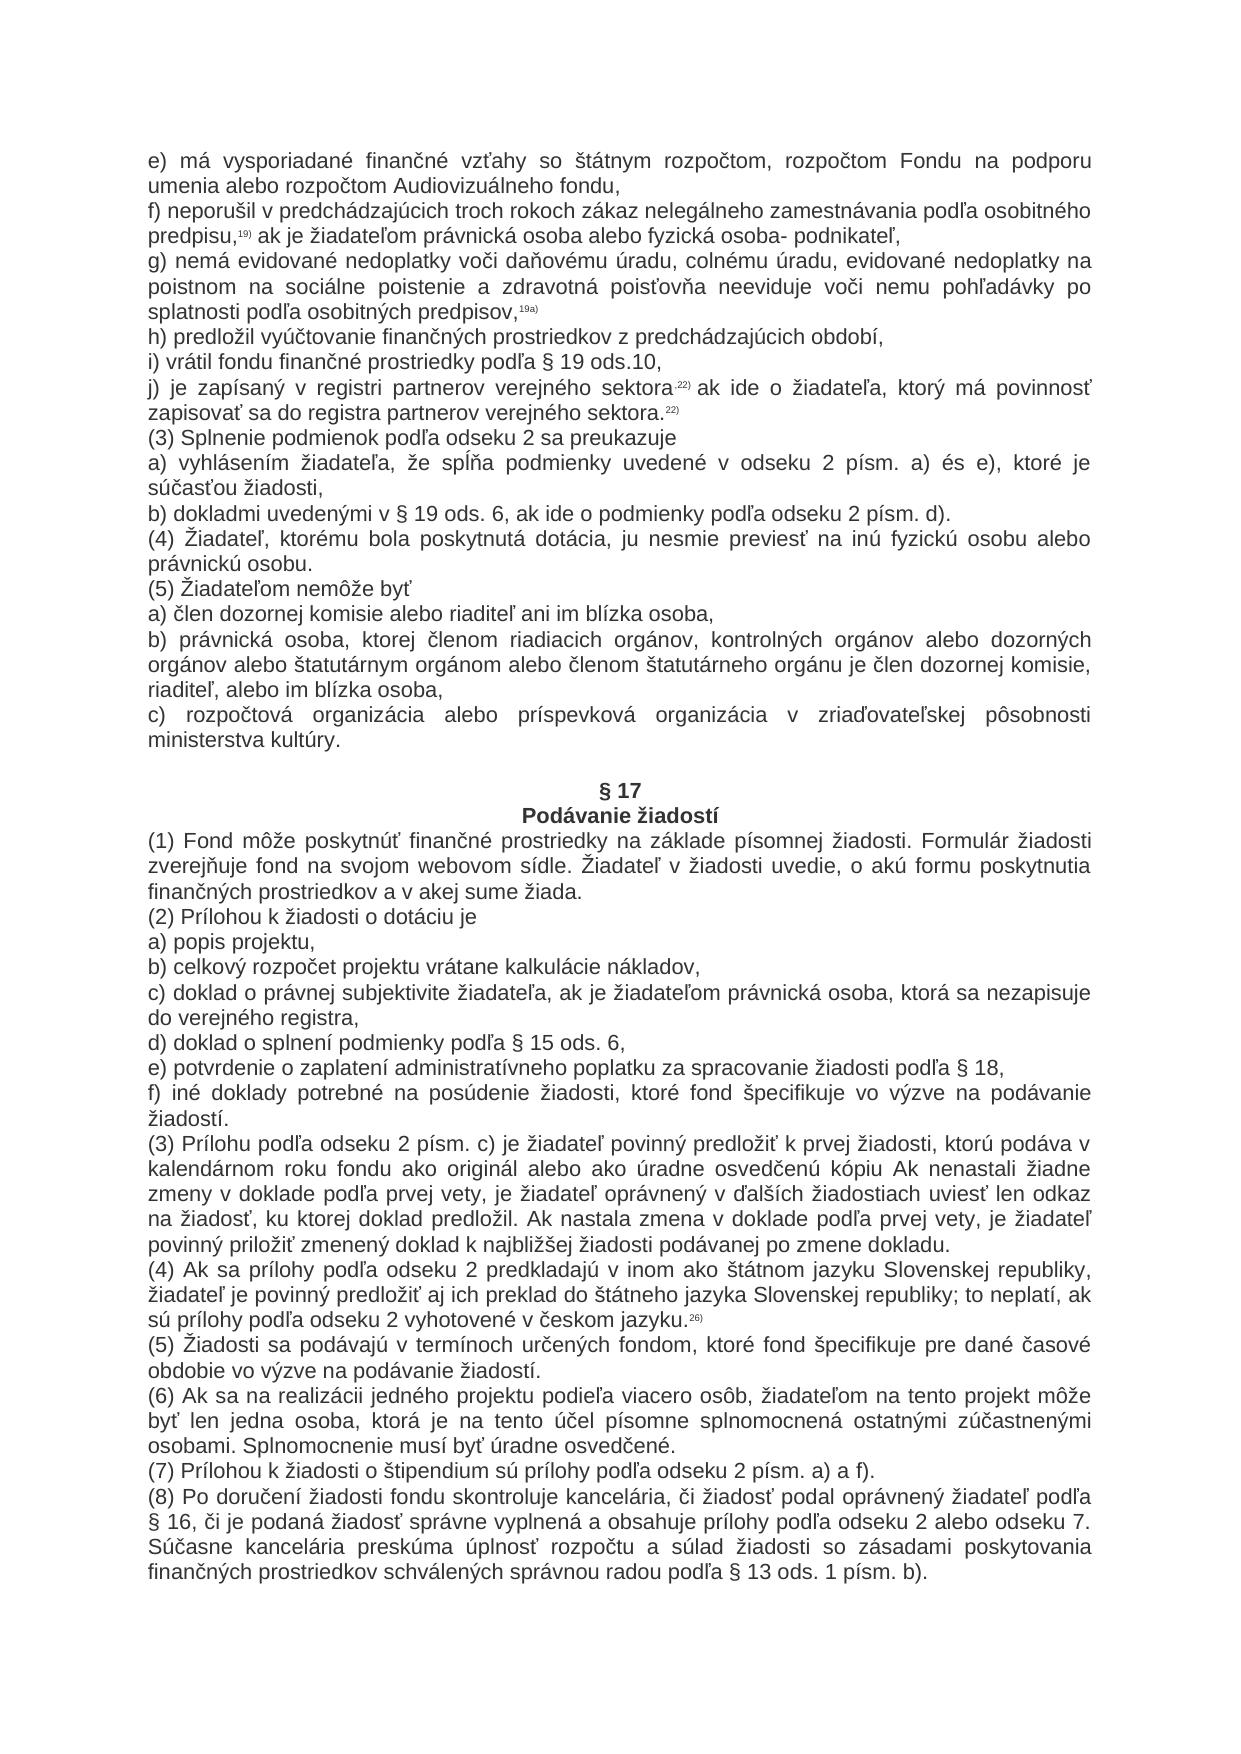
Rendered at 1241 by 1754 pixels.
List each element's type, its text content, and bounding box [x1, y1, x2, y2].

text c) doklad o právnej subjektivite žiadateľa, ak je žiadateľom právnická osoba, ktorá sa nezapisuje do verejného registra, [148, 979, 1093, 1030]
text a) popis projektu, [148, 929, 1093, 954]
text a) vyhlásením žiadateľa, že spĺňa podmienky uvedené v odseku 2 písm. a) és e), ktoré je súčasťou žiadosti, [148, 450, 1093, 501]
text g) nemá evidované nedoplatky voči daňovému úradu, colnému úradu, evidované nedoplatky na poistnom na sociálne poistenie a zdravotná poisťovňa neeviduje voči nemu pohľadávky po splatnosti podľa osobitných predpisov,19a) [148, 248, 1093, 324]
text e) potvrdenie o zaplatení administratívneho poplatku za spracovanie žiadosti podľa § 18, [148, 1055, 1093, 1080]
text b) právnická osoba, ktorej členom riadiacich orgánov, kontrolných orgánov alebo dozorných orgánov alebo štatutárnym orgánom alebo členom štatutárneho orgánu je člen dozornej komisie, riaditeľ, alebo im blízka osoba, [148, 627, 1093, 702]
text (7) Prílohou k žiadosti o štipendium sú prílohy podľa odseku 2 písm. a) a f). [148, 1458, 1093, 1484]
text b) dokladmi uvedenými v § 19 ods. 6, ak ide o podmienky podľa odseku 2 písm. d). [148, 501, 1093, 526]
text e) má vysporiadané finančné vzťahy so štátnym rozpočtom, rozpočtom Fondu na podporu umenia alebo rozpočtom Audiovizuálneho fondu, [148, 148, 1093, 198]
text d) doklad o splnení podmienky podľa § 15 ods. 6, [148, 1030, 1093, 1055]
text h) predložil vyúčtovanie finančných prostriedkov z predchádzajúcich období, [148, 324, 1093, 349]
text b) celkový rozpočet projektu vrátane kalkulácie nákladov, [148, 954, 1093, 979]
text f) iné doklady potrebné na posúdenie žiadosti, ktoré fond špecifikuje vo výzve na podávanie žiadostí. [148, 1080, 1093, 1131]
text f) neporušil v predchádzajúcich troch rokoch zákaz nelegálneho zamestnávania podľa osobitného predpisu,19) ak je žiadateľom právnická osoba alebo fyzická osoba- podnikateľ, [148, 198, 1093, 248]
text i) vrátil fondu finančné prostriedky podľa § 19 ods.10, [148, 349, 1093, 374]
text (8) Po doručení žiadosti fondu skontroluje kancelária, či žiadosť podal oprávnený žiadateľ podľa § 16, či je podaná žiadosť správne vyplnená a obsahuje prílohy podľa odseku 2 alebo odseku 7. Súčasne kancelária preskúma úplnosť rozpočtu a súlad žiadosti so zásadami poskytovania finančných prostriedkov schválených správnou radou podľa § 13 ods. 1 písm. b). [148, 1484, 1093, 1584]
text (2) Prílohou k žiadosti o dotáciu je [148, 904, 1093, 929]
text § 17 [148, 778, 1093, 803]
text (3) Splnenie podmienok podľa odseku 2 sa preukazuje [148, 425, 1093, 450]
text (1) Fond môže poskytnúť finančné prostriedky na základe písomnej žiadosti. Formulár žiadosti zverejňuje fond na svojom webovom sídle. Žiadateľ v žiadosti uvedie, o akú formu poskytnutia finančných prostriedkov a v akej sume žiada. [148, 828, 1093, 904]
text (5) Žiadosti sa podávajú v termínoch určených fondom, ktoré fond špecifikuje pre dané časové obdobie vo výzve na podávanie žiadostí. [148, 1332, 1093, 1383]
text j) je zapísaný v registri partnerov verejného sektora,22) ak ide o žiadateľa, ktorý má povinnosť zapisovať sa do registra partnerov verejného sektora.22) [148, 374, 1093, 425]
text (6) Ak sa na realizácii jedného projektu podieľa viacero osôb, žiadateľom na tento projekt môže byť len jedna osoba, ktorá je na tento účel písomne splnomocnená ostatnými zúčastnenými osobami. Splnomocnenie musí byť úradne osvedčené. [148, 1383, 1093, 1458]
text (4) Ak sa prílohy podľa odseku 2 predkladajú v inom ako štátnom jazyku Slovenskej republiky, žiadateľ je povinný predložiť aj ich preklad do štátneho jazyka Slovenskej republiky; to neplatí, ak sú prílohy podľa odseku 2 vyhotovené v českom jazyku.26) [148, 1257, 1093, 1332]
text a) člen dozornej komisie alebo riaditeľ ani im blízka osoba, [148, 601, 1093, 627]
text (5) Žiadateľom nemôže byť [148, 576, 1093, 601]
text (3) Prílohu podľa odseku 2 písm. c) je žiadateľ povinný predložiť k prvej žiadosti, ktorú podáva v kalendárnom roku fondu ako originál alebo ako úradne osvedčenú kópiu Ak nenastali žiadne zmeny v doklade podľa prvej vety, je žiadateľ oprávnený v ďalších žiadostiach uviesť len odkaz na žiadosť, ku ktorej doklad predložil. Ak nastala zmena v doklade podľa prvej vety, je žiadateľ povinný priložiť zmenený doklad k najbližšej žiadosti podávanej po zmene dokladu. [148, 1131, 1093, 1257]
text Podávanie žiadostí [148, 803, 1093, 828]
text c) rozpočtová organizácia alebo príspevková organizácia v zriaďovateľskej pôsobnosti ministerstva kultúry. [148, 702, 1093, 753]
text (4) Žiadateľ, ktorému bola poskytnutá dotácia, ju nesmie previesť na inú fyzickú osobu alebo právnickú osobu. [148, 526, 1093, 576]
